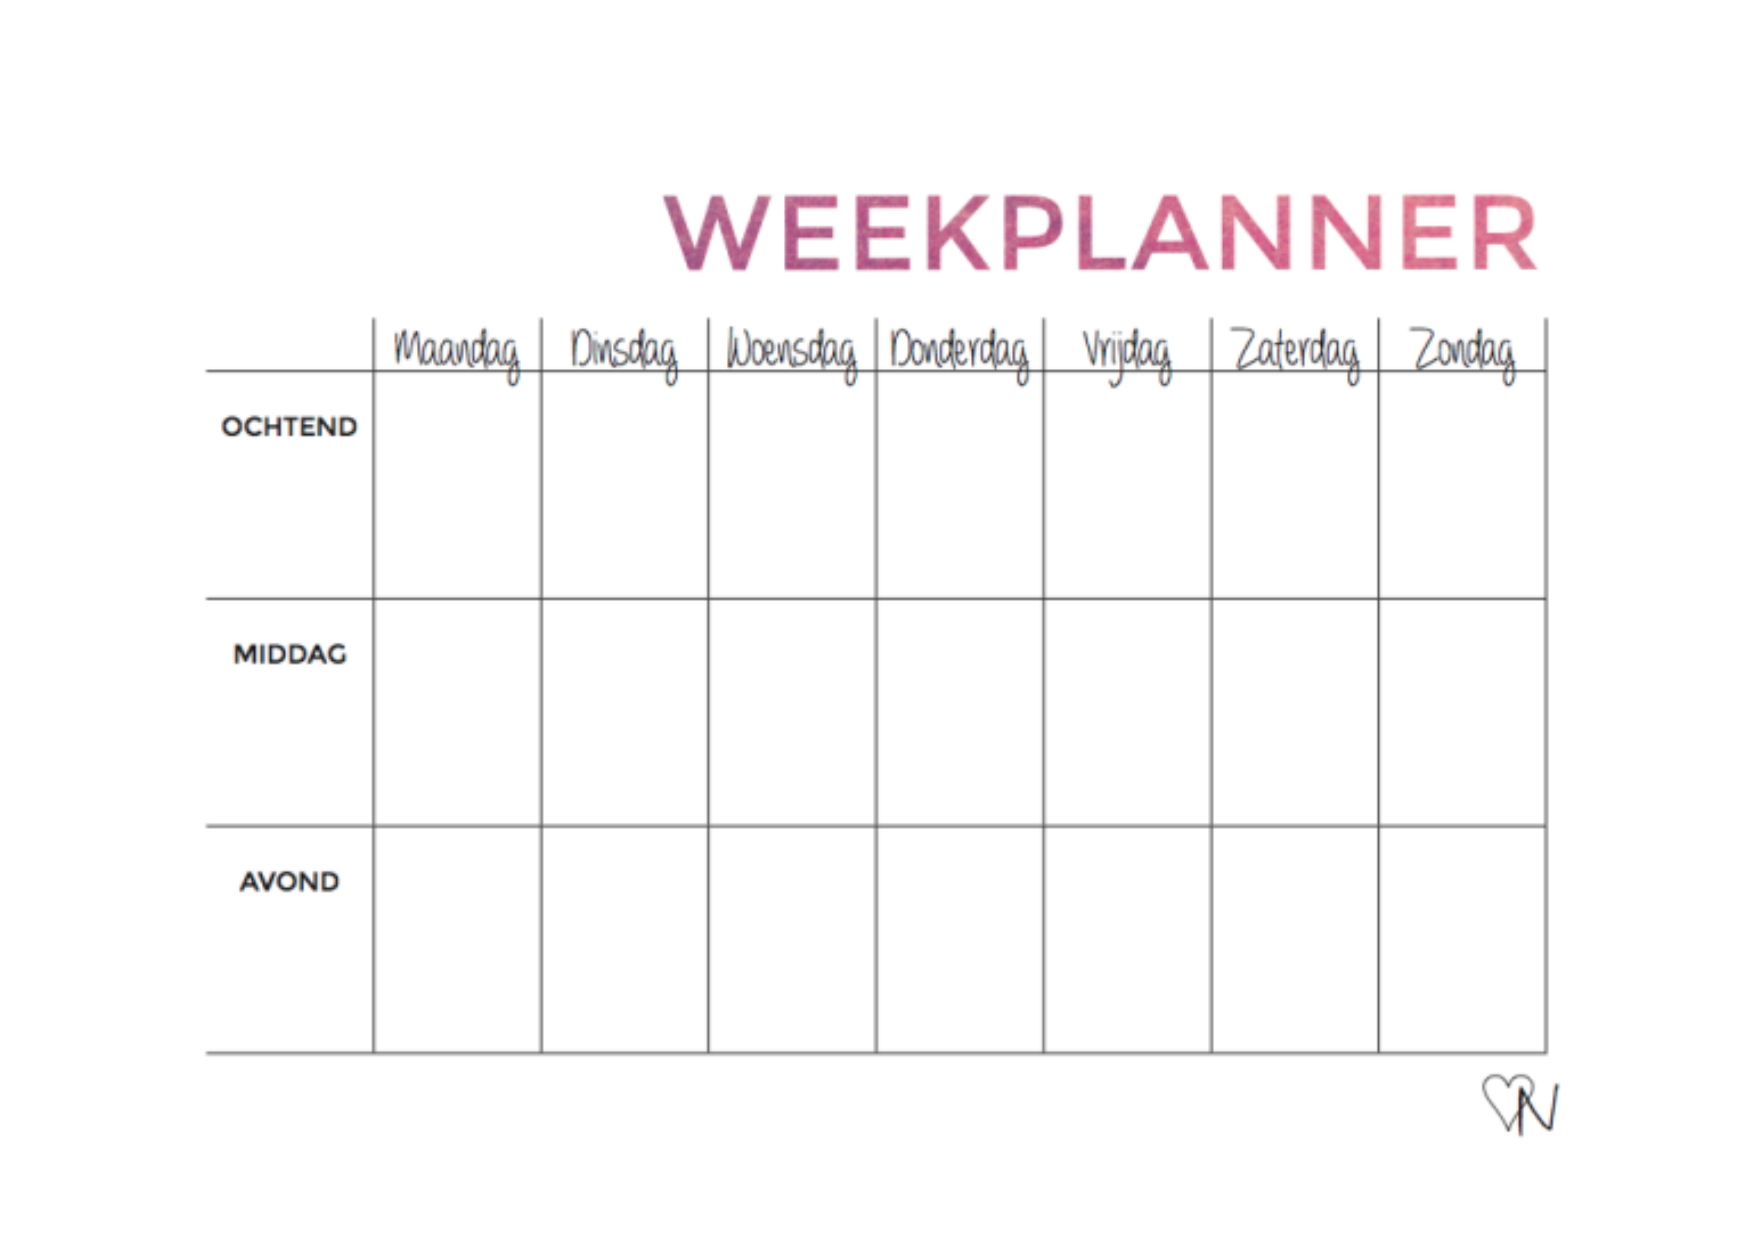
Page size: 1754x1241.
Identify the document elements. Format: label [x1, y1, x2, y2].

picture [147, 147, 1606, 1173]
